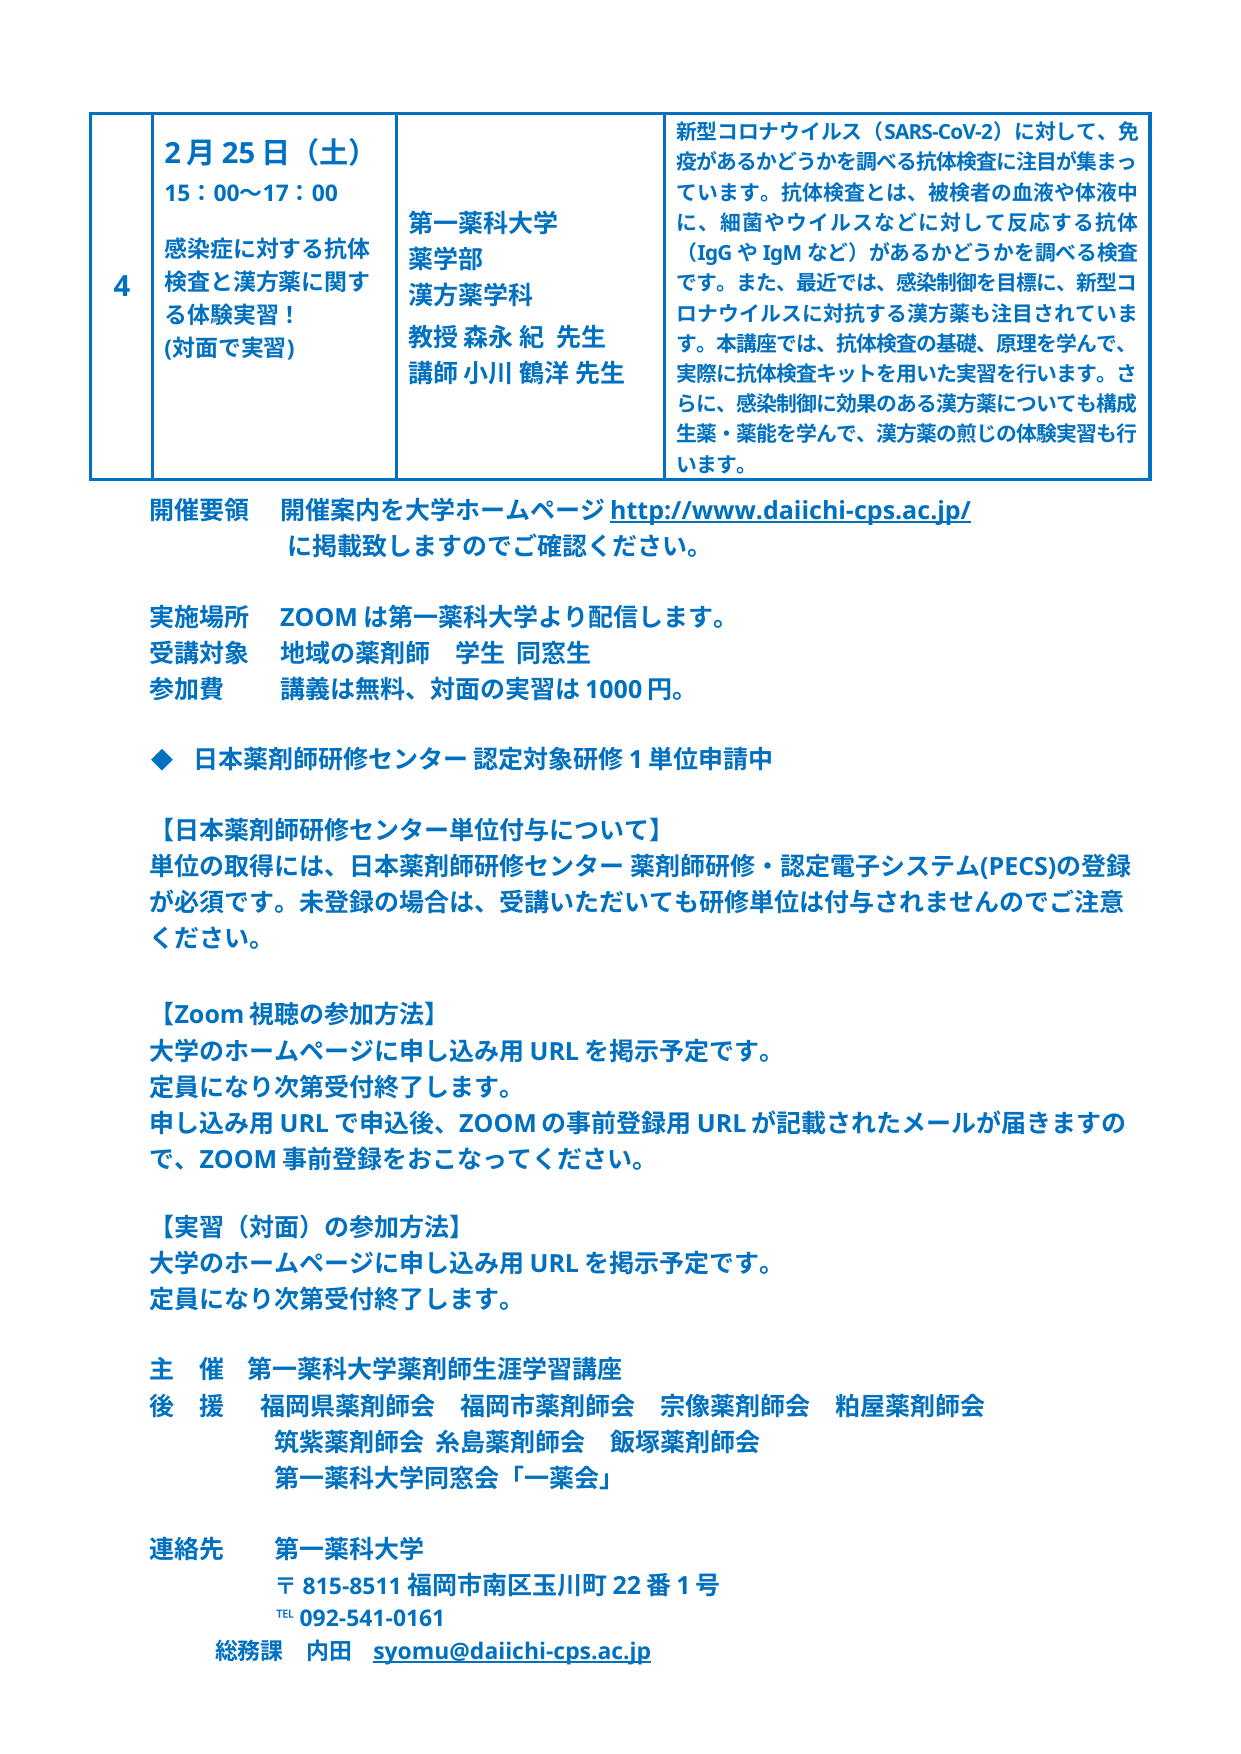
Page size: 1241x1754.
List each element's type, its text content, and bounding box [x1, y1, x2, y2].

table_cell 4 [92, 115, 151, 478]
table_cell 第一薬科大学 薬学部 漢方薬学科 教授 森永 紀 先生 講師 小川 鶴洋 先生 [398, 115, 663, 478]
table_cell 新型コロナウイルス（SARS-CoV-2）に対して、免疫があるかどうかを調べる抗体検査に注目が集まっています。抗体検査とは、被検者の血液や体液中に、細菌やウイルスなどに対して反応する抗体（IgGやIgMなど）があるかどうかを調べる検査です。また、最近では、感染制御を目標に、新型コロナウイルスに対抗する漢方薬も注目されています。本講座では、抗体検査の基礎、原理を学んで、実際に抗体検査キットを用いた実習を行います。さらに、感染制御に効果のある漢方薬についても構成生薬・薬能を学んで、漢方薬の煎じの体験実習も行います。 [666, 115, 1148, 478]
table_cell 2月25日（土） 15：00～17：00 感染症に対する抗体検査と漢方薬に関する体験実習！ (対面で実習) [154, 115, 395, 478]
